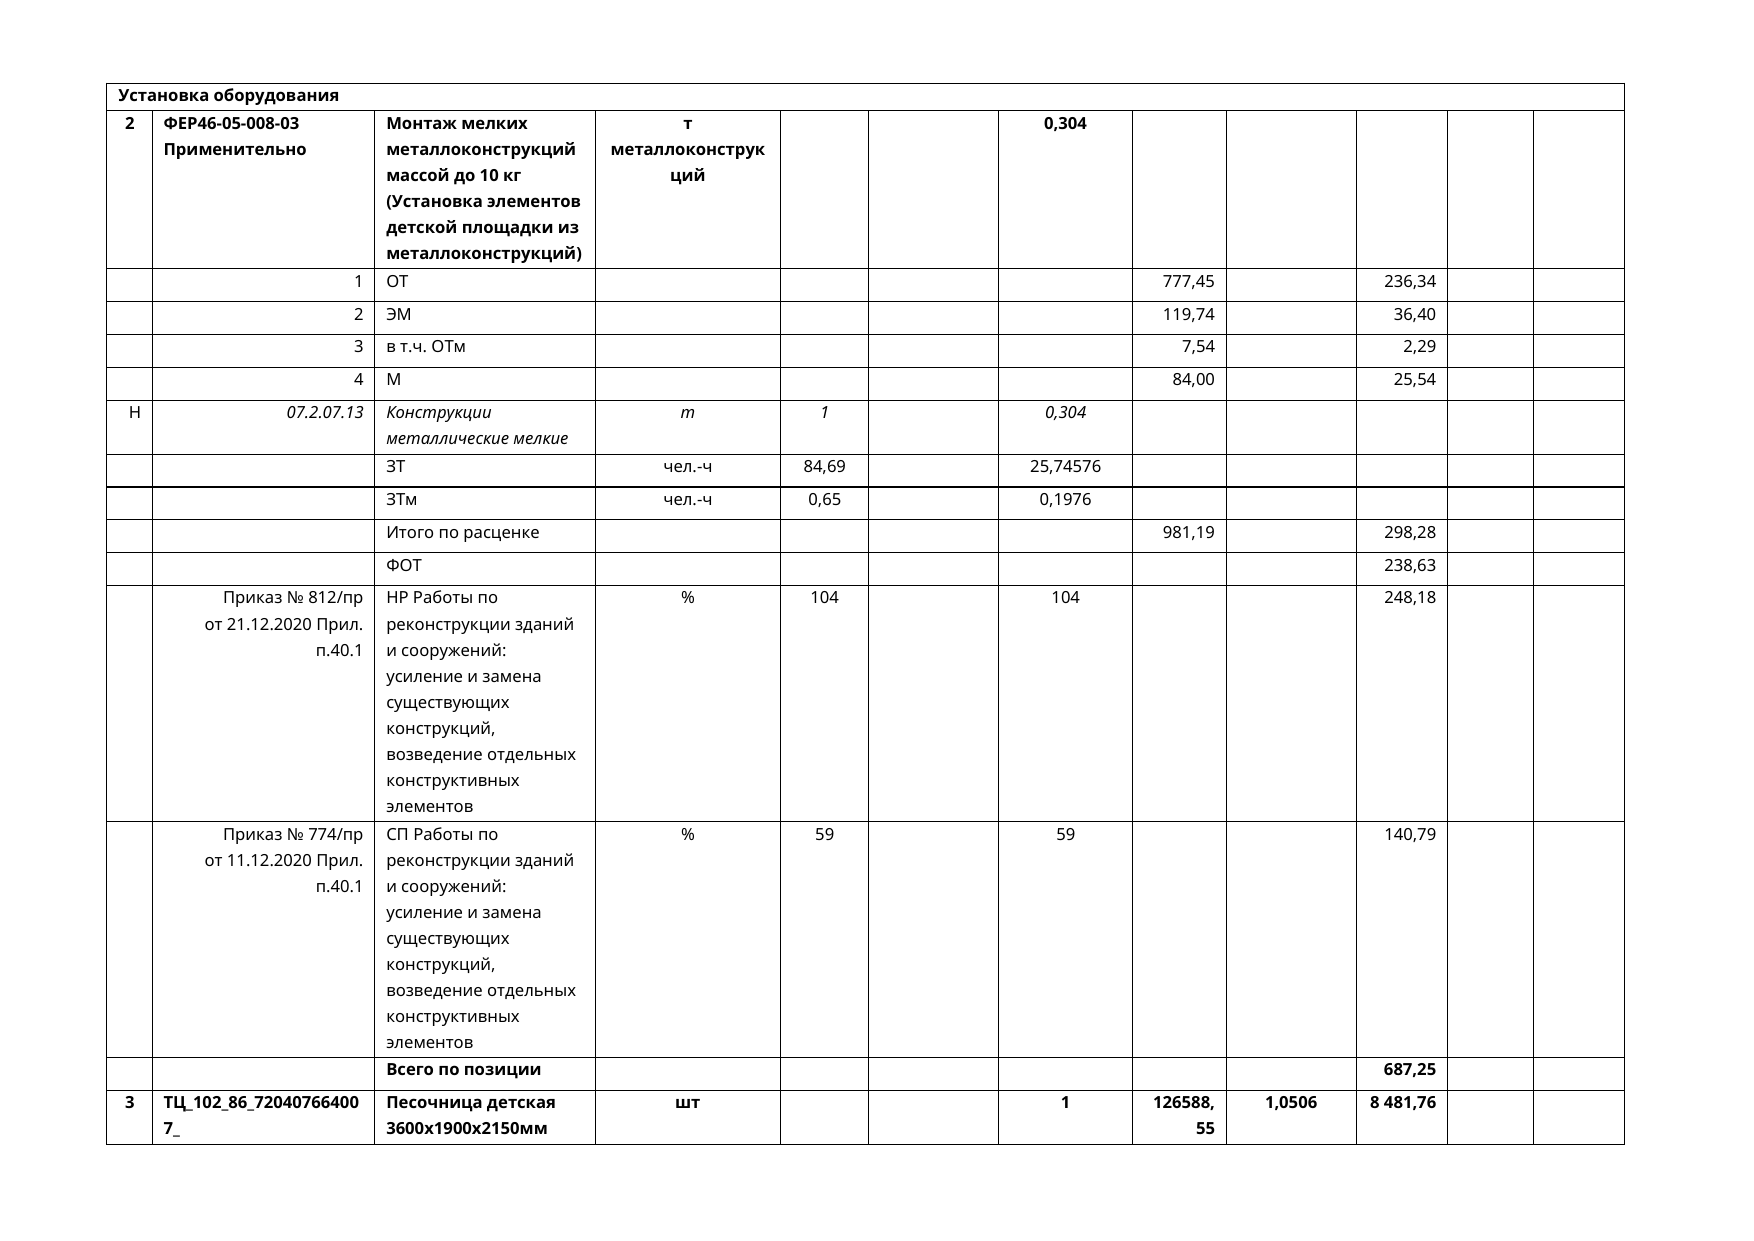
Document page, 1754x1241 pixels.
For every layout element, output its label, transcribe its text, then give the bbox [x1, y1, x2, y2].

table_cell 0,304 [999, 401, 1132, 453]
table_cell [1357, 401, 1447, 453]
table_cell [781, 520, 868, 552]
table_cell [107, 586, 152, 821]
table_cell [107, 488, 152, 519]
table_cell в т.ч. ОТм [375, 335, 595, 367]
table_cell 4 [153, 368, 374, 400]
table_cell [107, 822, 152, 1057]
table_cell [869, 520, 998, 552]
table_cell 1,0506 [1227, 1091, 1356, 1143]
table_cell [375, 1091, 595, 1143]
table_cell [1534, 269, 1624, 301]
table_cell [1227, 586, 1356, 821]
table_cell [1534, 111, 1624, 268]
table_cell Приказ № 774/пр от 11.12.2020 Прил. п.40.1 [153, 822, 374, 1057]
table_cell [869, 335, 998, 367]
table_cell 777,45 [1133, 269, 1226, 301]
table_cell чел.-ч [596, 488, 780, 519]
table_cell Конструкции металлические мелкие [375, 401, 595, 453]
table_cell [1448, 1058, 1533, 1090]
table_cell [869, 553, 998, 585]
table_cell [781, 1091, 868, 1143]
table_cell 84,00 [1133, 368, 1226, 400]
table_cell [1133, 455, 1226, 486]
table_cell [869, 1058, 998, 1090]
table_cell [781, 269, 868, 301]
table_cell [596, 335, 780, 367]
table_cell [596, 1058, 780, 1090]
table_cell [1227, 401, 1356, 453]
table_cell 0,304 [999, 111, 1132, 268]
table_cell [1448, 455, 1533, 486]
table_cell [596, 553, 780, 585]
table_cell [869, 586, 998, 821]
table_cell [869, 822, 998, 1057]
table_cell [1227, 520, 1356, 552]
table_cell [999, 520, 1132, 552]
table_cell [1133, 111, 1226, 268]
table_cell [153, 1091, 374, 1143]
table_cell 104 [781, 586, 868, 821]
table_cell [1227, 488, 1356, 519]
table_cell [596, 302, 780, 334]
table_cell [781, 1058, 868, 1090]
table_cell ОТ [375, 269, 595, 301]
table_cell Итого по расценке [375, 520, 595, 552]
table_cell [107, 553, 152, 585]
table_cell [1227, 553, 1356, 585]
table_cell 59 [999, 822, 1132, 1057]
table_cell 25,54 [1357, 368, 1447, 400]
table_cell [107, 520, 152, 552]
table_cell [1227, 455, 1356, 486]
table_cell [781, 111, 868, 268]
table_cell [781, 553, 868, 585]
table_cell [107, 269, 152, 301]
table_cell [1227, 1058, 1356, 1090]
table_cell [1227, 335, 1356, 367]
table_cell 1 [153, 269, 374, 301]
table_cell 0,1976 [999, 488, 1132, 519]
table_cell 0,65 [781, 488, 868, 519]
table_cell [1534, 822, 1624, 1057]
table_cell [869, 488, 998, 519]
table_cell [1448, 269, 1533, 301]
table_cell Монтаж мелких металлоконструкций массой до 10 кг (Установка элементов детской площадки из металлоконструкций) [375, 111, 595, 268]
table_cell [999, 302, 1132, 334]
table_cell Н [107, 401, 152, 453]
table_cell 7,54 [1133, 335, 1226, 367]
table_cell [1448, 335, 1533, 367]
table_cell [1227, 822, 1356, 1057]
table_cell [999, 269, 1132, 301]
table_cell [107, 302, 152, 334]
table_cell [999, 553, 1132, 585]
table_cell [869, 401, 998, 453]
table_cell [1448, 401, 1533, 453]
table_cell Всего по позиции [375, 1058, 595, 1090]
table_cell [107, 1058, 152, 1090]
table_cell [869, 455, 998, 486]
table_cell 1 [999, 1091, 1132, 1143]
table_cell М [375, 368, 595, 400]
table_cell [1448, 302, 1533, 334]
table_cell ЗТм [375, 488, 595, 519]
table_cell 25,74576 [999, 455, 1132, 486]
table_cell 236,34 [1357, 269, 1447, 301]
table_cell [1534, 368, 1624, 400]
table_cell 238,63 [1357, 553, 1447, 585]
table_cell 07.2.07.13 [153, 401, 374, 453]
table_cell [596, 520, 780, 552]
table_cell 687,25 [1357, 1058, 1447, 1090]
table_cell [1227, 302, 1356, 334]
table_cell [596, 269, 780, 301]
table_cell т металлоконструкций [596, 111, 780, 268]
table_cell [781, 368, 868, 400]
table_cell [596, 368, 780, 400]
table_cell [1448, 822, 1533, 1057]
table_cell [999, 335, 1132, 367]
table_cell Установка оборудования [107, 84, 1624, 110]
table_cell [1227, 368, 1356, 400]
table_cell [1448, 488, 1533, 519]
table_cell [869, 111, 998, 268]
table_cell шт [596, 1091, 780, 1143]
table_cell [1448, 553, 1533, 585]
table_cell НР Работы по реконструкции зданий и сооружений: усиление и замена существующих конструкций, возведение отдельных конструктивных элементов [375, 586, 595, 821]
table_cell [781, 335, 868, 367]
table_cell 36,40 [1357, 302, 1447, 334]
table_cell [1357, 111, 1447, 268]
table_cell [1534, 1058, 1624, 1090]
table_cell [869, 368, 998, 400]
table_cell [781, 302, 868, 334]
table_cell [1133, 822, 1226, 1057]
table_cell [1448, 520, 1533, 552]
table_cell 104 [999, 586, 1132, 821]
table_cell 3 [107, 1091, 152, 1143]
table_cell 2 [107, 111, 152, 268]
table_cell 248,18 [1357, 586, 1447, 821]
table_cell [999, 1058, 1132, 1090]
table_cell % [596, 822, 780, 1057]
table_cell [1357, 455, 1447, 486]
table_cell [153, 520, 374, 552]
table_cell [107, 335, 152, 367]
table_cell [153, 553, 374, 585]
table_cell [1534, 335, 1624, 367]
table_cell [153, 455, 374, 486]
table_cell [869, 269, 998, 301]
table_cell 3 [153, 335, 374, 367]
table_cell [1534, 488, 1624, 519]
table_cell [1227, 111, 1356, 268]
table_cell [869, 1091, 998, 1143]
table_cell [1133, 401, 1226, 453]
table_cell % [596, 586, 780, 821]
table_cell [1448, 111, 1533, 268]
table_cell 84,69 [781, 455, 868, 486]
table_cell т [596, 401, 780, 453]
table_cell [153, 488, 374, 519]
table_cell СП Работы по реконструкции зданий и сооружений: усиление и замена существующих конструкций, возведение отдельных конструктивных элементов [375, 822, 595, 1057]
table_cell [1133, 1058, 1226, 1090]
table_cell [1534, 455, 1624, 486]
table_cell 59 [781, 822, 868, 1057]
table_cell [869, 302, 998, 334]
table_cell 981,19 [1133, 520, 1226, 552]
table_cell [1227, 269, 1356, 301]
table_cell [1448, 1091, 1533, 1143]
table_cell Приказ № 812/пр от 21.12.2020 Прил. п.40.1 [153, 586, 374, 821]
table_cell [1133, 586, 1226, 821]
table_cell [1534, 1091, 1624, 1143]
table_cell ФЕР46-05-008-03 Применительно [153, 111, 374, 268]
table_cell 8 481,76 [1357, 1091, 1447, 1143]
table_cell 126588,55 [1133, 1091, 1226, 1143]
table_cell [1534, 553, 1624, 585]
table_cell [1133, 488, 1226, 519]
table_cell [1357, 488, 1447, 519]
table_cell 2 [153, 302, 374, 334]
table_cell [1534, 302, 1624, 334]
table_cell [1534, 401, 1624, 453]
table_cell ЗТ [375, 455, 595, 486]
table_cell [1534, 520, 1624, 552]
table_cell 1 [781, 401, 868, 453]
table_cell [1448, 368, 1533, 400]
table_cell [999, 368, 1132, 400]
table_cell 140,79 [1357, 822, 1447, 1057]
table_cell [1448, 586, 1533, 821]
table_cell [1133, 553, 1226, 585]
table_cell чел.-ч [596, 455, 780, 486]
table_cell [107, 455, 152, 486]
table_cell 298,28 [1357, 520, 1447, 552]
table_cell ЭМ [375, 302, 595, 334]
table_cell [1534, 586, 1624, 821]
table_cell 2,29 [1357, 335, 1447, 367]
table_cell 119,74 [1133, 302, 1226, 334]
table_cell ФОТ [375, 553, 595, 585]
table_cell [153, 1058, 374, 1090]
table_cell [107, 368, 152, 400]
